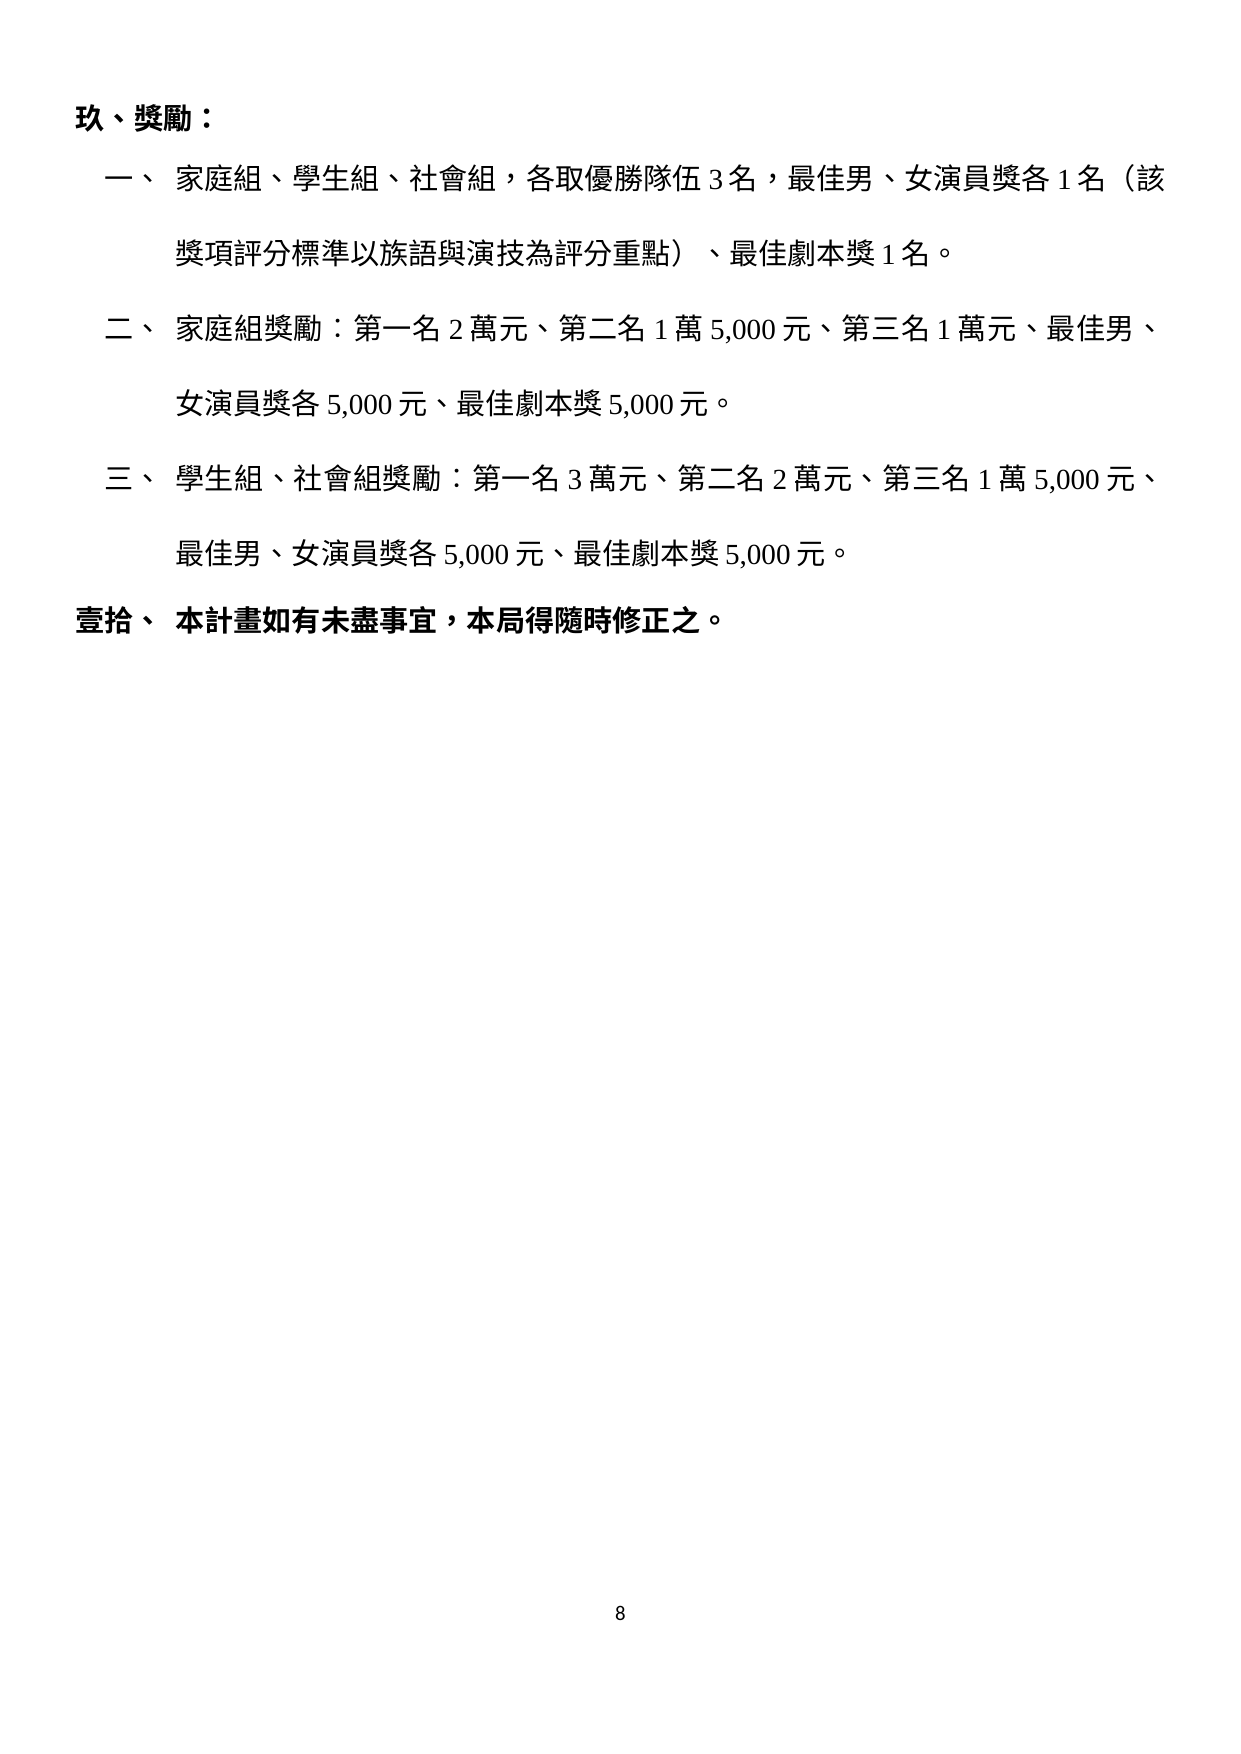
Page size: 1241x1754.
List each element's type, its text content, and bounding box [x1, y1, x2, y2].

list 家庭組獎勵︰第一名2萬元、第二名1萬5,000元、第三名1萬元、最佳男、女演員獎各5,000元、最佳劇本獎5,000元。 [104, 289, 1165, 439]
list 學生組、社會組獎勵︰第一名3萬元、第二名2萬元、第三名1萬5,000元、最佳男、女演員獎各5,000元、最佳劇本獎5,000元。 [104, 439, 1165, 589]
list 家庭組、學生組、社會組，各取優勝隊伍3名，最佳男、女演員獎各1名（該獎項評分標準以族語與演技為評分重點）、最佳劇本獎1名。 [104, 139, 1165, 289]
list 本計畫如有未盡事宜，本局得隨時修正之。 [75, 589, 1165, 642]
list 獎勵： [75, 87, 1165, 139]
